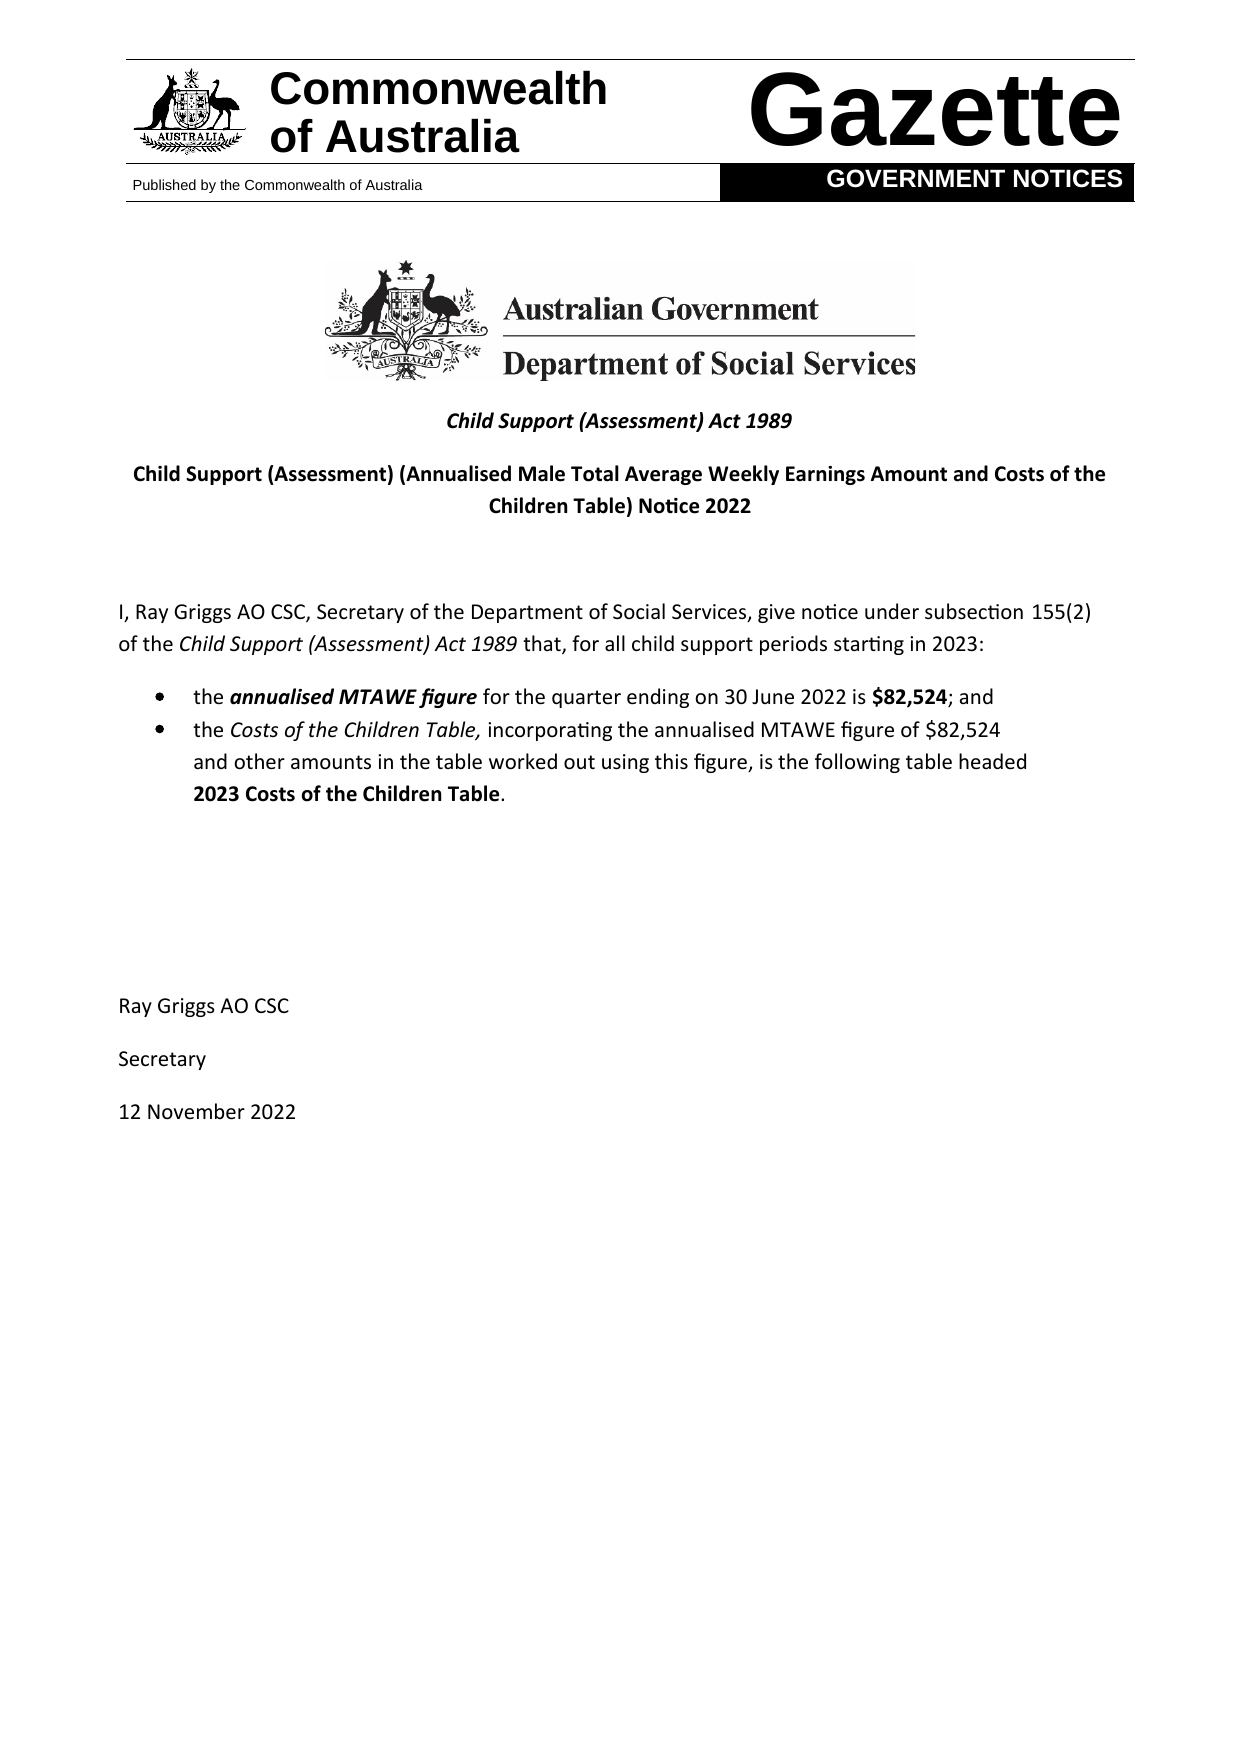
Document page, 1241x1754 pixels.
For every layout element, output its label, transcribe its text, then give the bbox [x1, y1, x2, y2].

list the Costs of the Children Table, incorporating the annualised MTAWE figure of $82,524 and other amounts in the table worked out using this figure, is the following table headed 2023 Costs of the Children Table. [156, 715, 1122, 807]
text I, Ray Griggs AO CSC, Secretary of the Department of Social Services, give notice under subsection 155(2) of the Child Support (Assessment) Act 1989 that, for all child support periods starting in 2023: [118, 597, 1122, 657]
text Child Support (Assessment) (Annualised Male Total Average Weekly Earnings Amount and Costs of the Children Table) Notice 2022 [118, 459, 1122, 519]
text Secretary [118, 1044, 1122, 1072]
text Child Support (Assessment) Act 1989 [118, 406, 1122, 434]
list the annualised MTAWE figure for the quarter ending on 30 June 2022 is $82,524; and [156, 682, 1122, 711]
text 12 November 2022 [118, 1097, 1122, 1125]
picture [325, 260, 916, 381]
text Ray Griggs AO CSC [118, 991, 1122, 1019]
